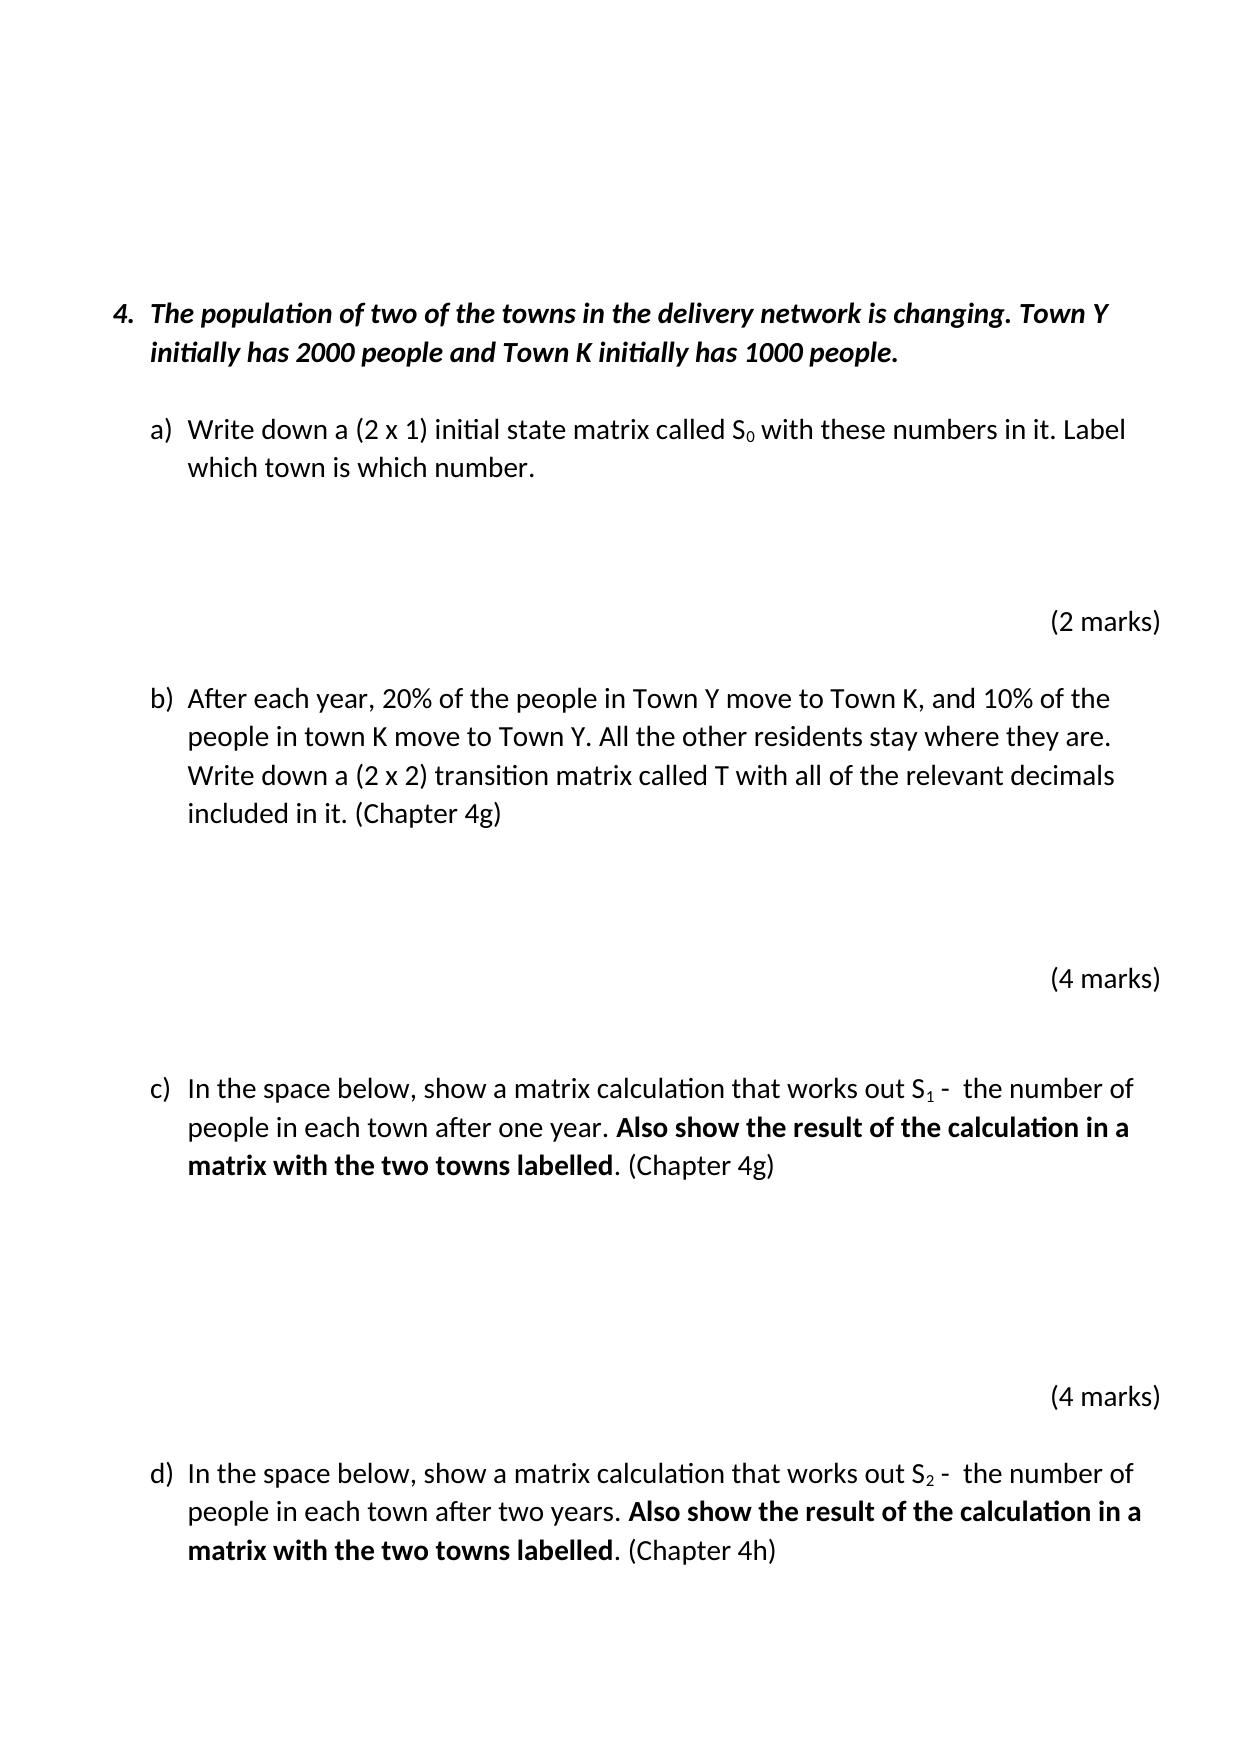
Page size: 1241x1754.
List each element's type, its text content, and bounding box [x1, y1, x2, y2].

list In the space below, show a matrix calculation that works out S2 - the number of people in each town after two years. Also show the result of the calculation in a matrix with the two towns labelled. (Chapter 4h) [150, 1455, 1165, 1567]
text (4 marks) [1050, 960, 1165, 996]
list In the space below, show a matrix calculation that works out S1 - the number of people in each town after one year. Also show the result of the calculation in a matrix with the two towns labelled. (Chapter 4g) [150, 1071, 1165, 1183]
list Write down a (2 x 1) initial state matrix called S0 with these numbers in it. Label which town is which number. [150, 411, 1165, 485]
list (2 marks) [1050, 603, 1165, 638]
list The population of two of the towns in the delivery network is changing. Town Y initially has 2000 people and Town K initially has 1000 people. [112, 295, 1165, 369]
list After each year, 20% of the people in Town Y move to Town K, and 10% of the people in town K move to Town Y. All the other residents stay where they are. Write down a (2 x 2) transition matrix called T with all of the relevant decimals included in it. (Chapter 4g) [150, 680, 1165, 831]
list (4 marks) [187, 1378, 1165, 1414]
